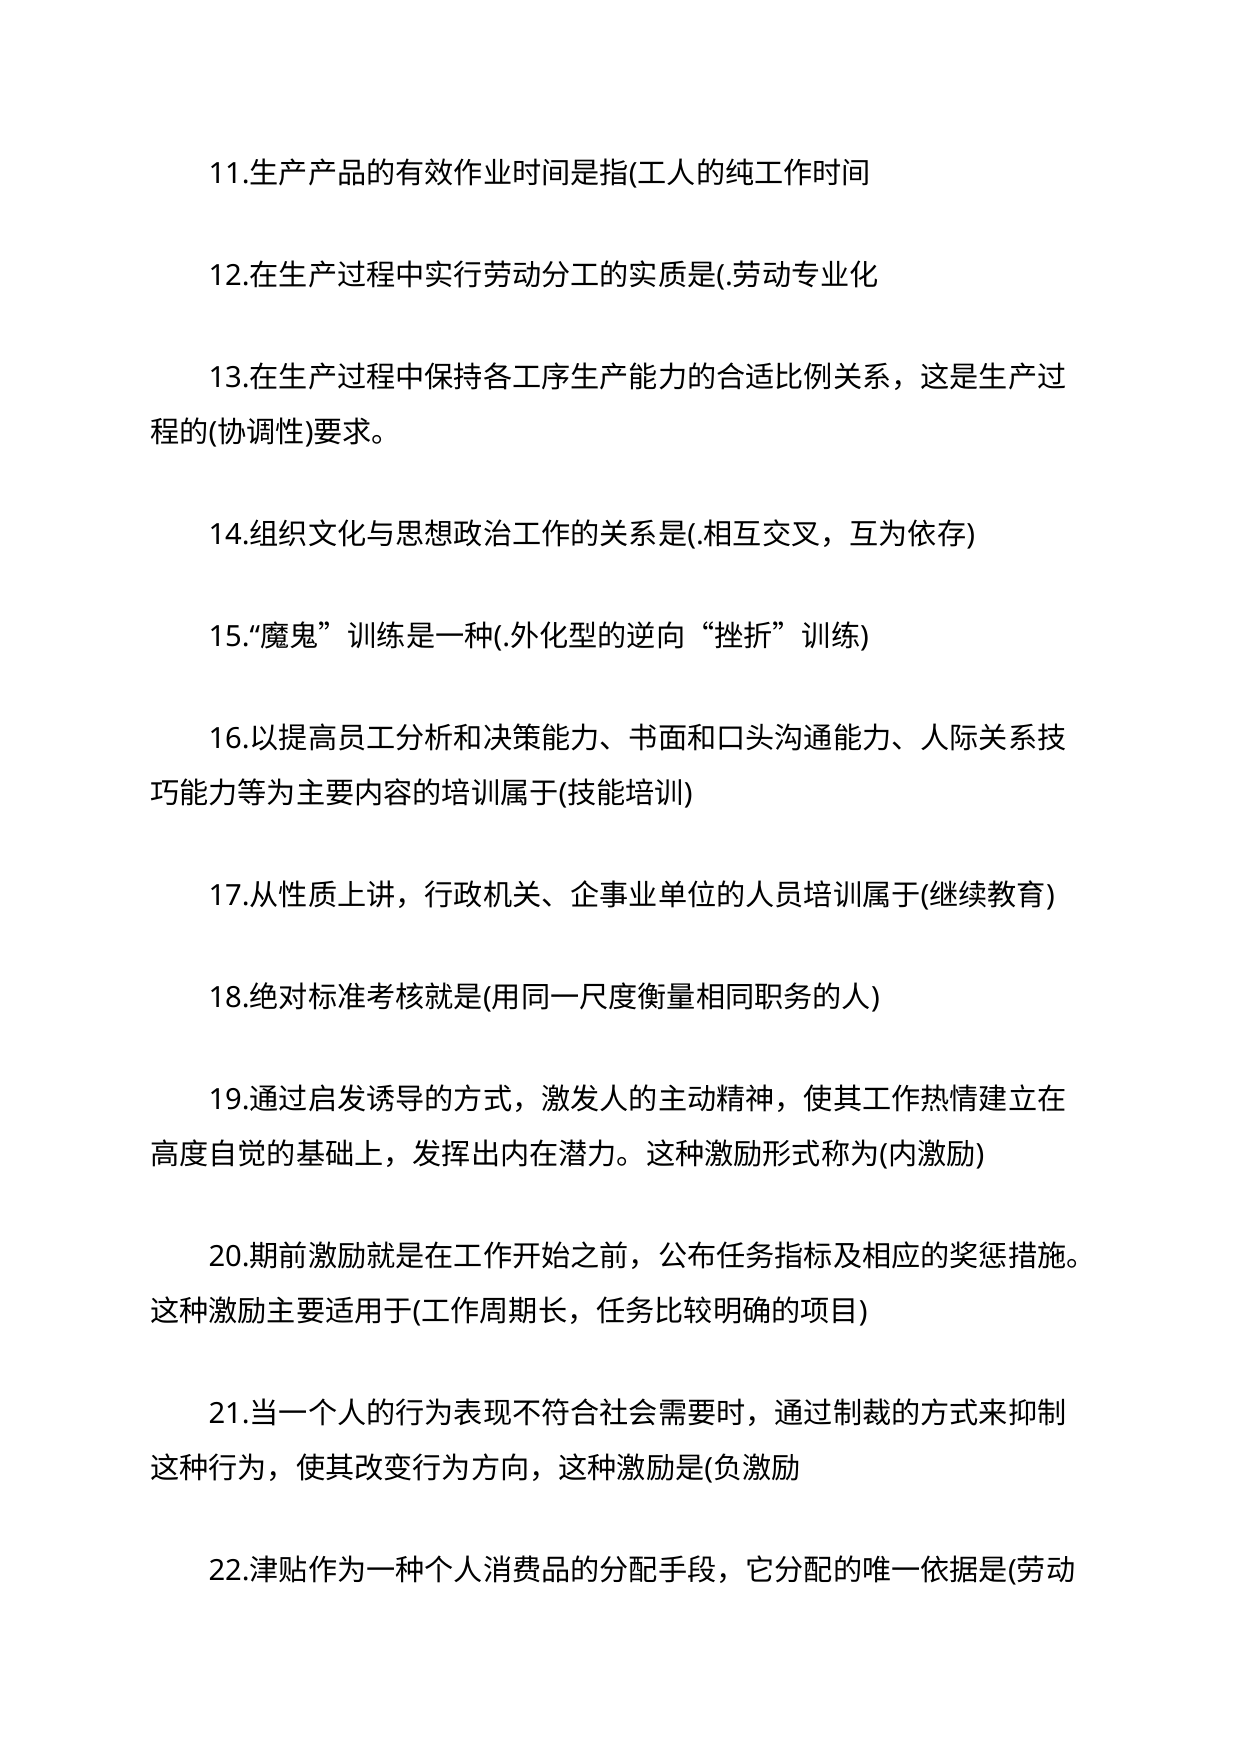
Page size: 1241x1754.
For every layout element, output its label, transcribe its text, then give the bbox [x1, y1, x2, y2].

text 20.期前激励就是在工作开始之前，公布任务指标及相应的奖惩措施。这种激励主要适用于(工作周期长，任务比较明确的项目) [150, 1233, 1090, 1330]
text 17.从性质上讲，行政机关、企事业单位的人员培训属于(继续教育) [150, 872, 1090, 914]
text 19.通过启发诱导的方式，激发人的主动精神，使其工作热情建立在高度自觉的基础上，发挥出内在潜力。这种激励形式称为(内激励) [150, 1076, 1090, 1173]
text 21.当一个人的行为表现不符合社会需要时，通过制裁的方式来抑制这种行为，使其改变行为方向，这种激励是(负激励 [150, 1390, 1090, 1487]
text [150, 1547, 1090, 1589]
text 15.“魔鬼”训练是一种(.外化型的逆向“挫折”训练) [150, 613, 1090, 655]
text 16.以提高员工分析和决策能力、书面和口头沟通能力、人际关系技巧能力等为主要内容的培训属于(技能培训) [150, 715, 1090, 812]
text 11.生产产品的有效作业时间是指(工人的纯工作时间 [150, 150, 1090, 192]
text 14.组织文化与思想政治工作的关系是(.相互交叉，互为依存) [150, 511, 1090, 553]
text 12.在生产过程中实行劳动分工的实质是(.劳动专业化 [150, 252, 1090, 294]
text 18.绝对标准考核就是(用同一尺度衡量相同职务的人) [150, 974, 1090, 1016]
text 13.在生产过程中保持各工序生产能力的合适比例关系，这是生产过程的(协调性)要求。 [150, 354, 1090, 451]
